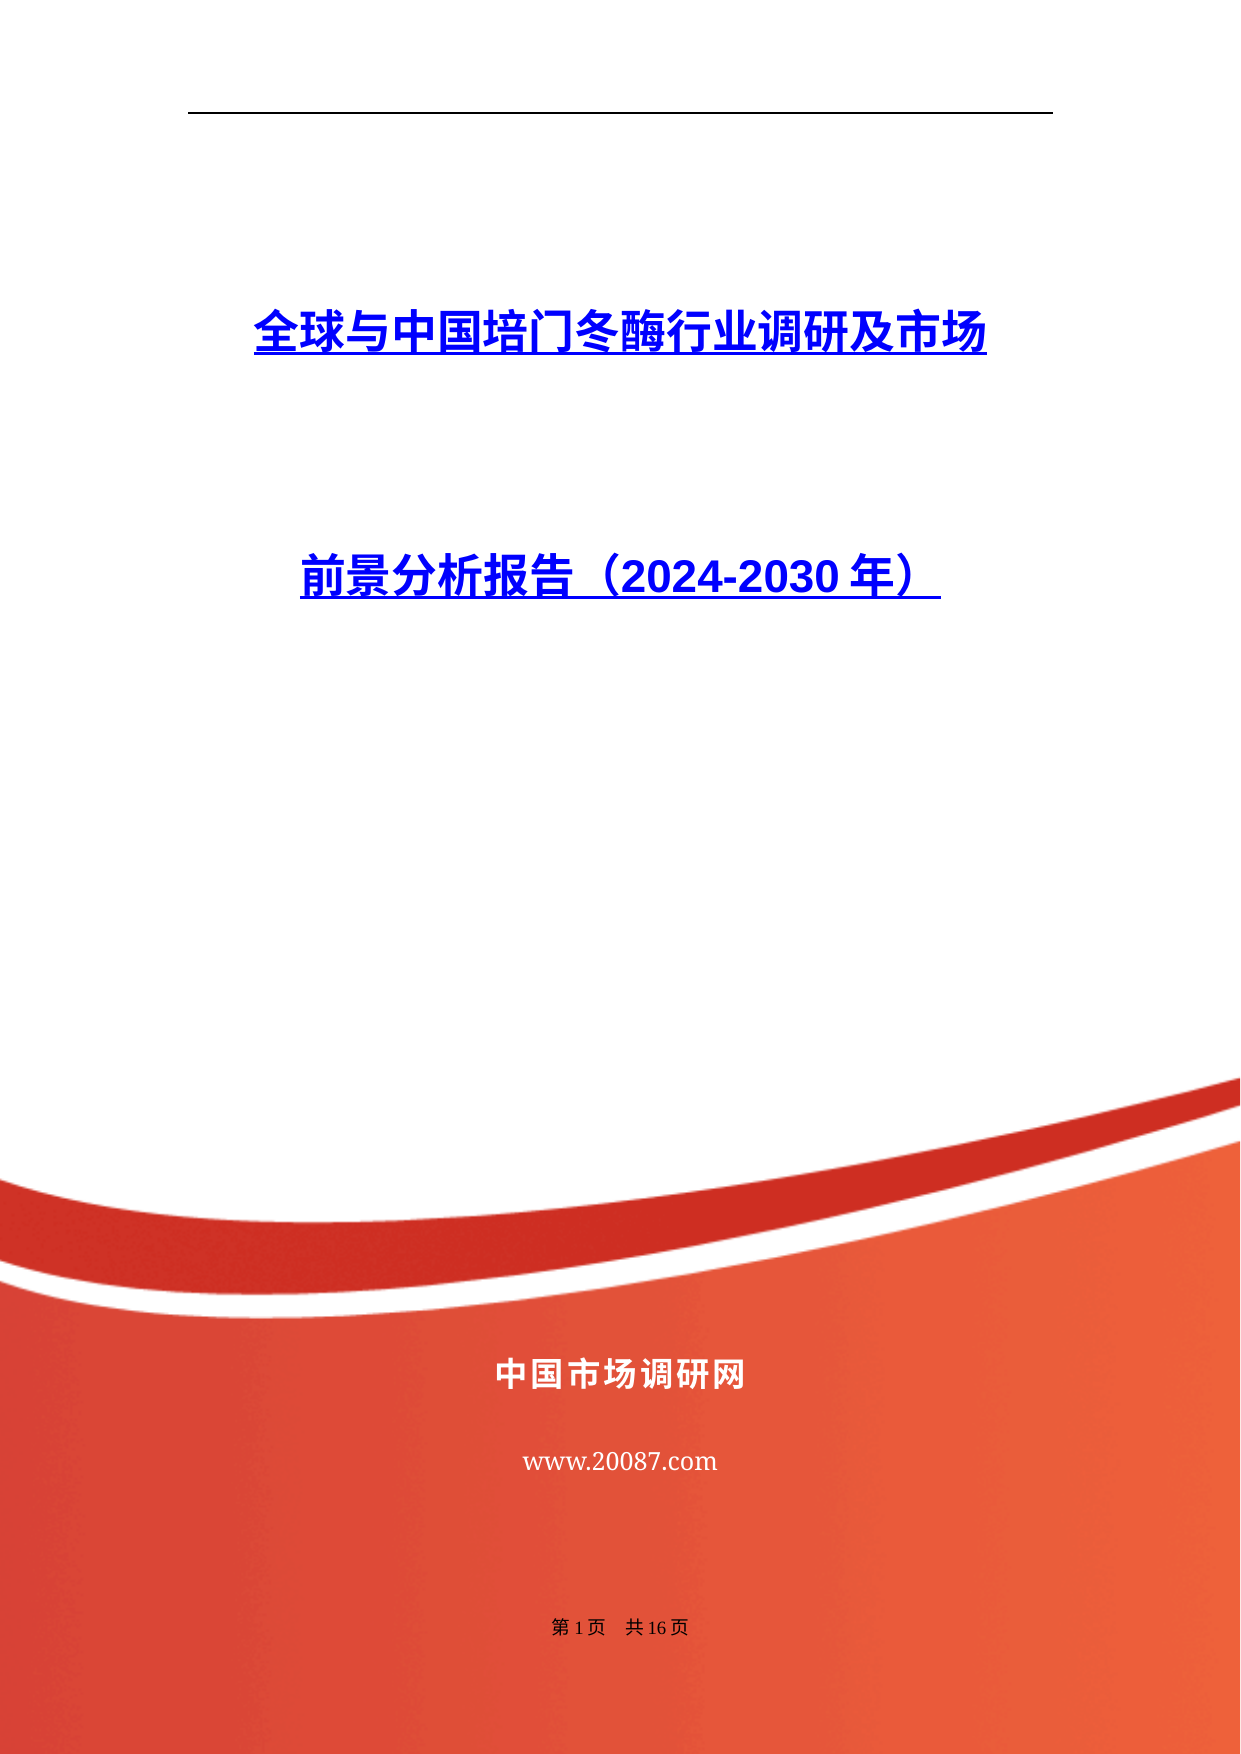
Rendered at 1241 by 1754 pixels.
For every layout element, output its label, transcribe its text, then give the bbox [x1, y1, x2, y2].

table_header 全球与中国培门冬酶行业调研及市场前景分析报告（2024-2030年） [188, 207, 1053, 773]
picture [0, 1006, 1241, 1754]
text www.20087.com [187, 1428, 1053, 1493]
subtitle 中国市场调研网 [187, 1339, 1053, 1404]
